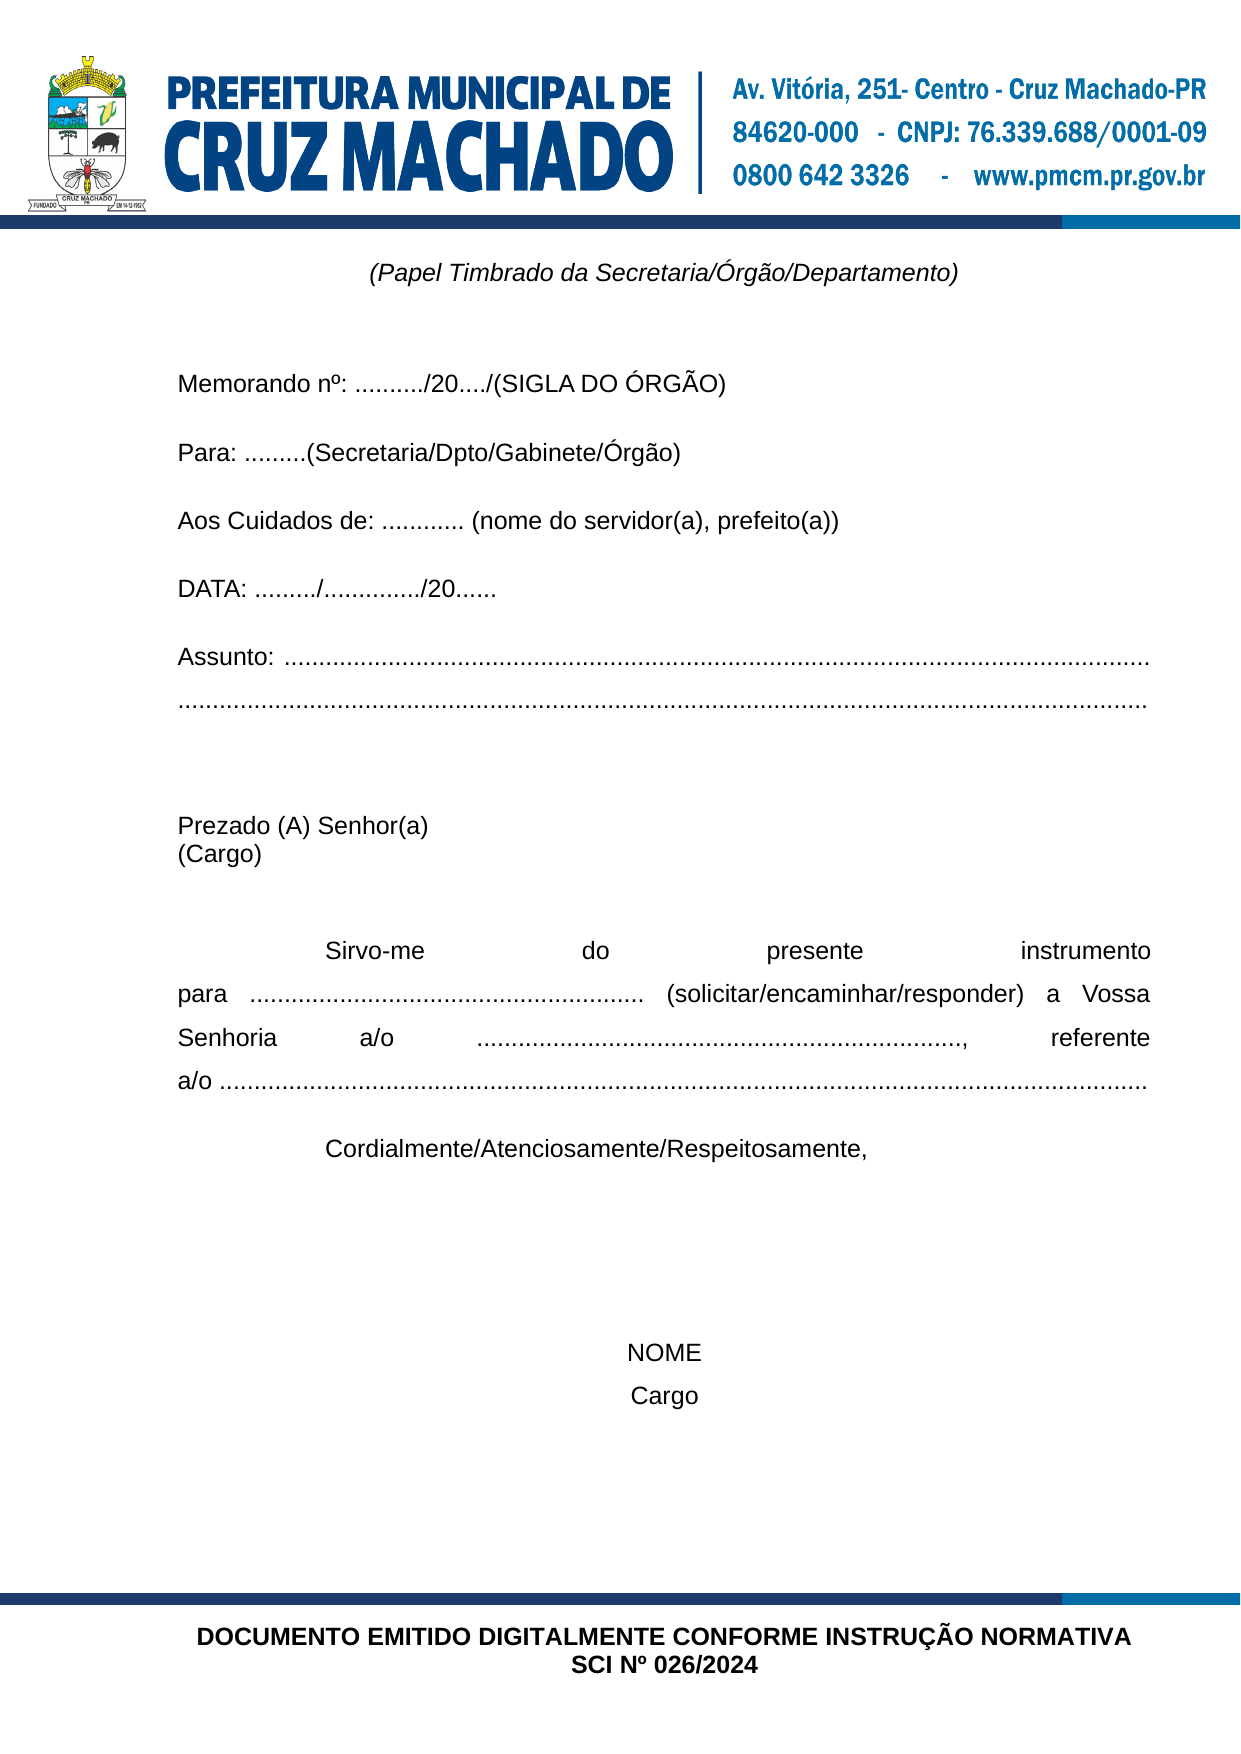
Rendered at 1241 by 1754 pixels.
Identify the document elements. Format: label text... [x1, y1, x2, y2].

picture [0, 56, 1241, 229]
text (Papel Timbrado da Secretaria/Órgão/Departamento) [177, 258, 1152, 287]
text Assunto: ......................................................................................................................................................................................................................................................................... [177, 642, 1152, 714]
text Sirvo-me do presente instrumento para ......................................................... (solicitar/encaminhar/responder) a Vossa Senhoria a/o ......................................................................, referente a/o ...................................................................................................................................... [177, 936, 1152, 1094]
picture [0, 1593, 1102, 1605]
text Memorando nº: ........../20..../(SIGLA DO ÓRGÃO) [177, 369, 1152, 398]
text NOME [177, 1338, 1152, 1367]
picture [1174, 1593, 1241, 1605]
text Aos Cuidados de: ............ (nome do servidor(a), prefeito(a)) [177, 506, 1152, 534]
text DATA: ........./............../20...... [177, 574, 1152, 602]
text Para: .........(Secretaria/Dpto/Gabinete/Órgão) [177, 437, 1152, 466]
text Cordialmente/Atenciosamente/Respeitosamente, [177, 1134, 1152, 1162]
text Prezado (A) Senhor(a) [177, 811, 1152, 839]
picture [1105, 1593, 1171, 1605]
text Cargo [177, 1381, 1152, 1410]
text (Cargo) [177, 839, 1152, 868]
